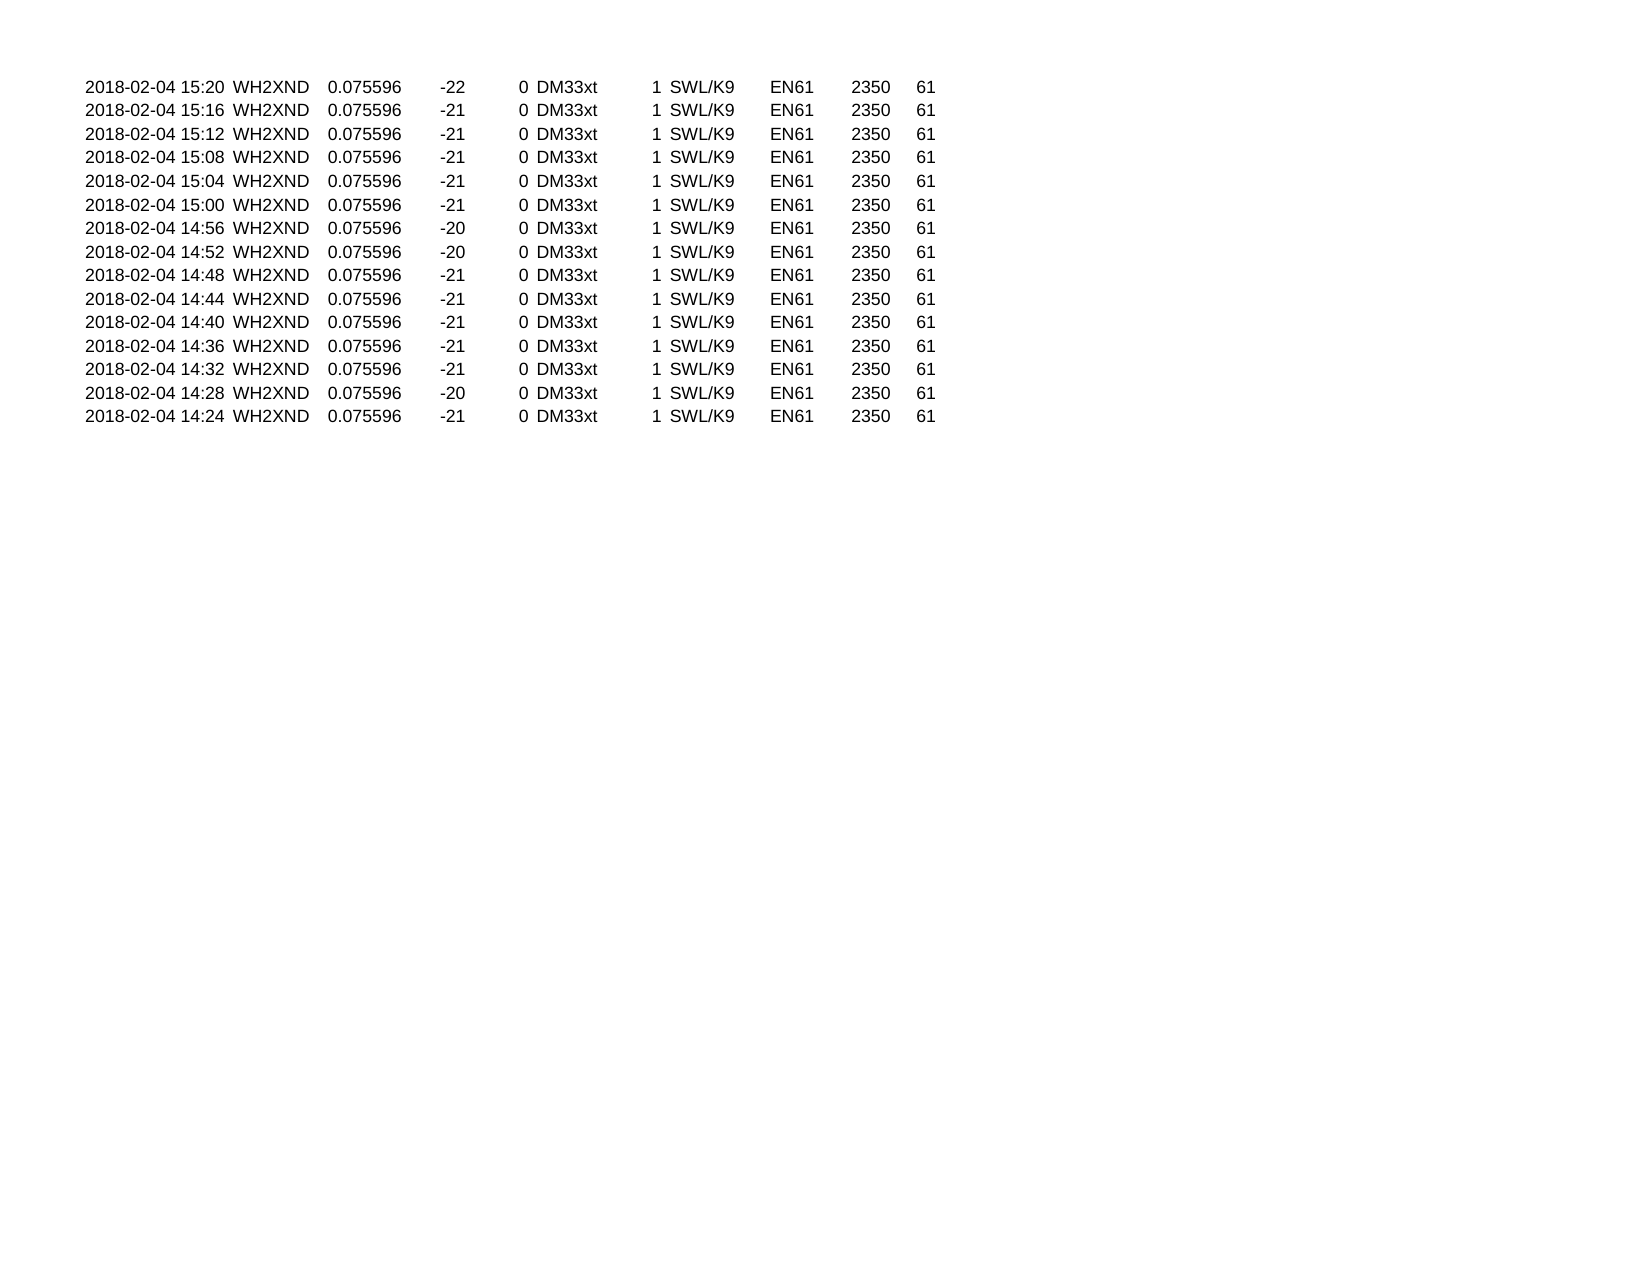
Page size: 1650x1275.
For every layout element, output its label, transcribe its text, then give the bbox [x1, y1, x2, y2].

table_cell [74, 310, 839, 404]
table_cell 2018-02-04 15:04 [74, 169, 226, 193]
table_cell -21 [403, 146, 467, 169]
table_cell 61 [892, 75, 937, 98]
table_cell WH2XND [226, 75, 316, 98]
table_cell 2018-02-04 14:56 [74, 216, 226, 240]
table_cell 1 [604, 169, 663, 193]
table_cell 61 [892, 122, 937, 146]
table_cell 2018-02-04 14:52 [74, 240, 226, 263]
table_cell 0.075596 [316, 310, 403, 334]
table_cell EN61 [763, 99, 839, 122]
table_cell 2018-02-04 15:20 [74, 75, 226, 98]
table_cell 61 [892, 99, 937, 122]
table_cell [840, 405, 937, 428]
table_cell 0 [467, 122, 530, 146]
table_cell 2018-02-04 15:12 [74, 122, 226, 146]
table_cell 0.075596 [316, 99, 403, 122]
table_cell 61 [892, 169, 937, 193]
table_cell 2018-02-04 15:00 [74, 193, 226, 216]
table_cell 2350 [840, 99, 892, 122]
table_cell WH2XND [226, 146, 316, 169]
table_cell WH2XND [226, 169, 316, 193]
table_cell 2350 [840, 146, 892, 169]
table_cell -21 [403, 263, 467, 287]
table_cell 0.075596 [316, 122, 403, 146]
table_cell EN61 [763, 146, 839, 169]
table_cell 1 [604, 99, 663, 122]
table_cell SWL/K9 [663, 287, 763, 310]
table_cell 0 [467, 75, 530, 98]
table_cell 1 [604, 146, 663, 169]
table_cell DM33xt [530, 193, 604, 216]
table_cell EN61 [763, 169, 839, 193]
table_cell 1 [604, 263, 663, 287]
table_cell -21 [403, 169, 467, 193]
table_cell SWL/K9 [663, 146, 763, 169]
table_cell DM33xt [530, 75, 604, 98]
table_cell EN61 [763, 122, 839, 146]
table_cell -21 [403, 122, 467, 146]
table_cell 2350 [840, 122, 892, 146]
table_cell 2350 [840, 287, 892, 310]
table_cell 2350 [840, 240, 892, 263]
table_cell EN61 [763, 193, 839, 216]
table_cell 61 [892, 240, 937, 263]
table_cell EN61 [763, 263, 839, 287]
table_cell WH2XND [226, 216, 316, 240]
table_cell 0 [467, 216, 530, 240]
table_cell 2350 [840, 216, 892, 240]
table_cell WH2XND [226, 287, 316, 310]
table_cell -21 [403, 193, 467, 216]
table_cell -22 [403, 75, 467, 98]
table_cell 61 [892, 287, 937, 310]
table_cell EN61 [763, 75, 839, 98]
table_cell 0 [467, 169, 530, 193]
table_cell 61 [892, 193, 937, 216]
table_cell 1 [604, 216, 663, 240]
table_cell SWL/K9 [663, 216, 763, 240]
table_cell -20 [403, 216, 467, 240]
table_cell SWL/K9 [663, 169, 763, 193]
table_cell 0.075596 [316, 169, 403, 193]
table_cell DM33xt [530, 287, 604, 310]
table_cell 0.075596 [316, 287, 403, 310]
table_cell SWL/K9 [663, 193, 763, 216]
table_cell WH2XND [226, 122, 316, 146]
table_cell 2018-02-04 14:44 [74, 287, 226, 310]
table_cell DM33xt [530, 240, 604, 263]
table_cell 61 [892, 263, 937, 287]
table_cell WH2XND [226, 99, 316, 122]
table_cell 61 [892, 146, 937, 169]
table_cell 0.075596 [316, 240, 403, 263]
table_cell 2018-02-04 14:40 [74, 310, 226, 334]
table_cell WH2XND [226, 263, 316, 287]
table_cell DM33xt [530, 216, 604, 240]
table_cell EN61 [763, 287, 839, 310]
table_cell 1 [604, 240, 663, 263]
table_cell SWL/K9 [663, 99, 763, 122]
table_cell SWL/K9 [663, 240, 763, 263]
table_cell 2350 [840, 75, 892, 98]
table_cell 0 [467, 99, 530, 122]
table_cell 0 [467, 193, 530, 216]
table_cell -21 [403, 310, 467, 334]
table_cell SWL/K9 [663, 263, 763, 287]
table_cell -21 [403, 287, 467, 310]
table_cell 2018-02-04 15:08 [74, 146, 226, 169]
table_cell 2018-02-04 15:16 [74, 99, 226, 122]
table_cell WH2XND [226, 310, 316, 334]
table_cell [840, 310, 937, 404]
table_cell 0.075596 [316, 216, 403, 240]
table_cell DM33xt [530, 99, 604, 122]
table_cell -20 [403, 240, 467, 263]
table_cell DM33xt [530, 122, 604, 146]
table_cell DM33xt [530, 263, 604, 287]
table_cell 2350 [840, 263, 892, 287]
table_cell SWL/K9 [663, 75, 763, 98]
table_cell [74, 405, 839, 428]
table_cell 0 [467, 240, 530, 263]
table_cell 0.075596 [316, 193, 403, 216]
table_cell WH2XND [226, 193, 316, 216]
table_cell 0.075596 [316, 146, 403, 169]
table_cell 0 [467, 310, 530, 334]
table_cell 1 [604, 287, 663, 310]
table_cell SWL/K9 [663, 122, 763, 146]
table_cell 2018-02-04 14:48 [74, 263, 226, 287]
table_cell DM33xt [530, 169, 604, 193]
table_cell WH2XND [226, 240, 316, 263]
table_cell 0.075596 [316, 75, 403, 98]
table_cell -21 [403, 99, 467, 122]
table_cell 0 [467, 287, 530, 310]
table_cell 61 [892, 216, 937, 240]
table_cell 1 [604, 122, 663, 146]
table_cell EN61 [763, 216, 839, 240]
table_cell 1 [604, 75, 663, 98]
table_cell EN61 [763, 240, 839, 263]
table_cell 0 [467, 263, 530, 287]
table_cell 2350 [840, 193, 892, 216]
table_cell DM33xt [530, 146, 604, 169]
table_cell 1 [604, 193, 663, 216]
table_cell 2350 [840, 169, 892, 193]
table_cell 0.075596 [316, 263, 403, 287]
table_cell 0 [467, 146, 530, 169]
